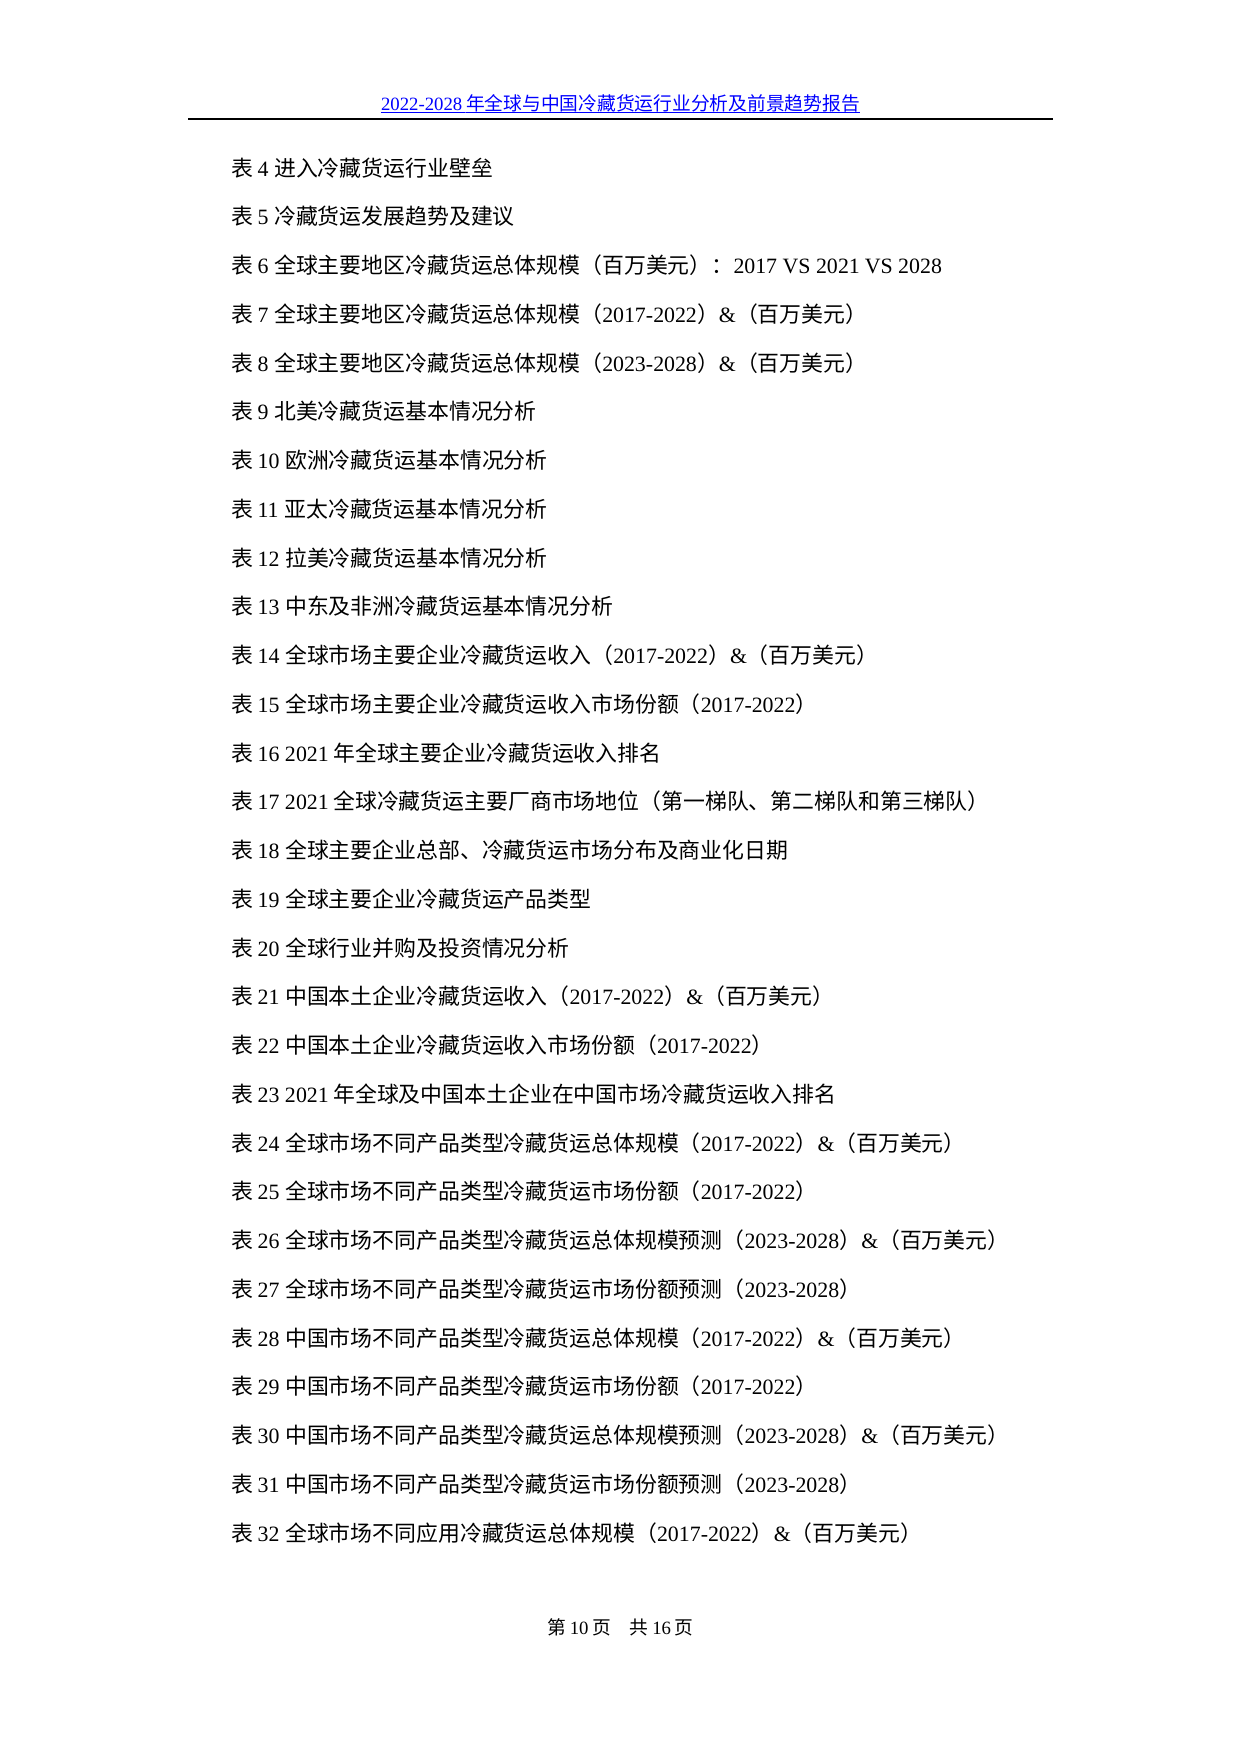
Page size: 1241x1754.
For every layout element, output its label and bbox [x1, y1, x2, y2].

text [187, 150, 1053, 1548]
